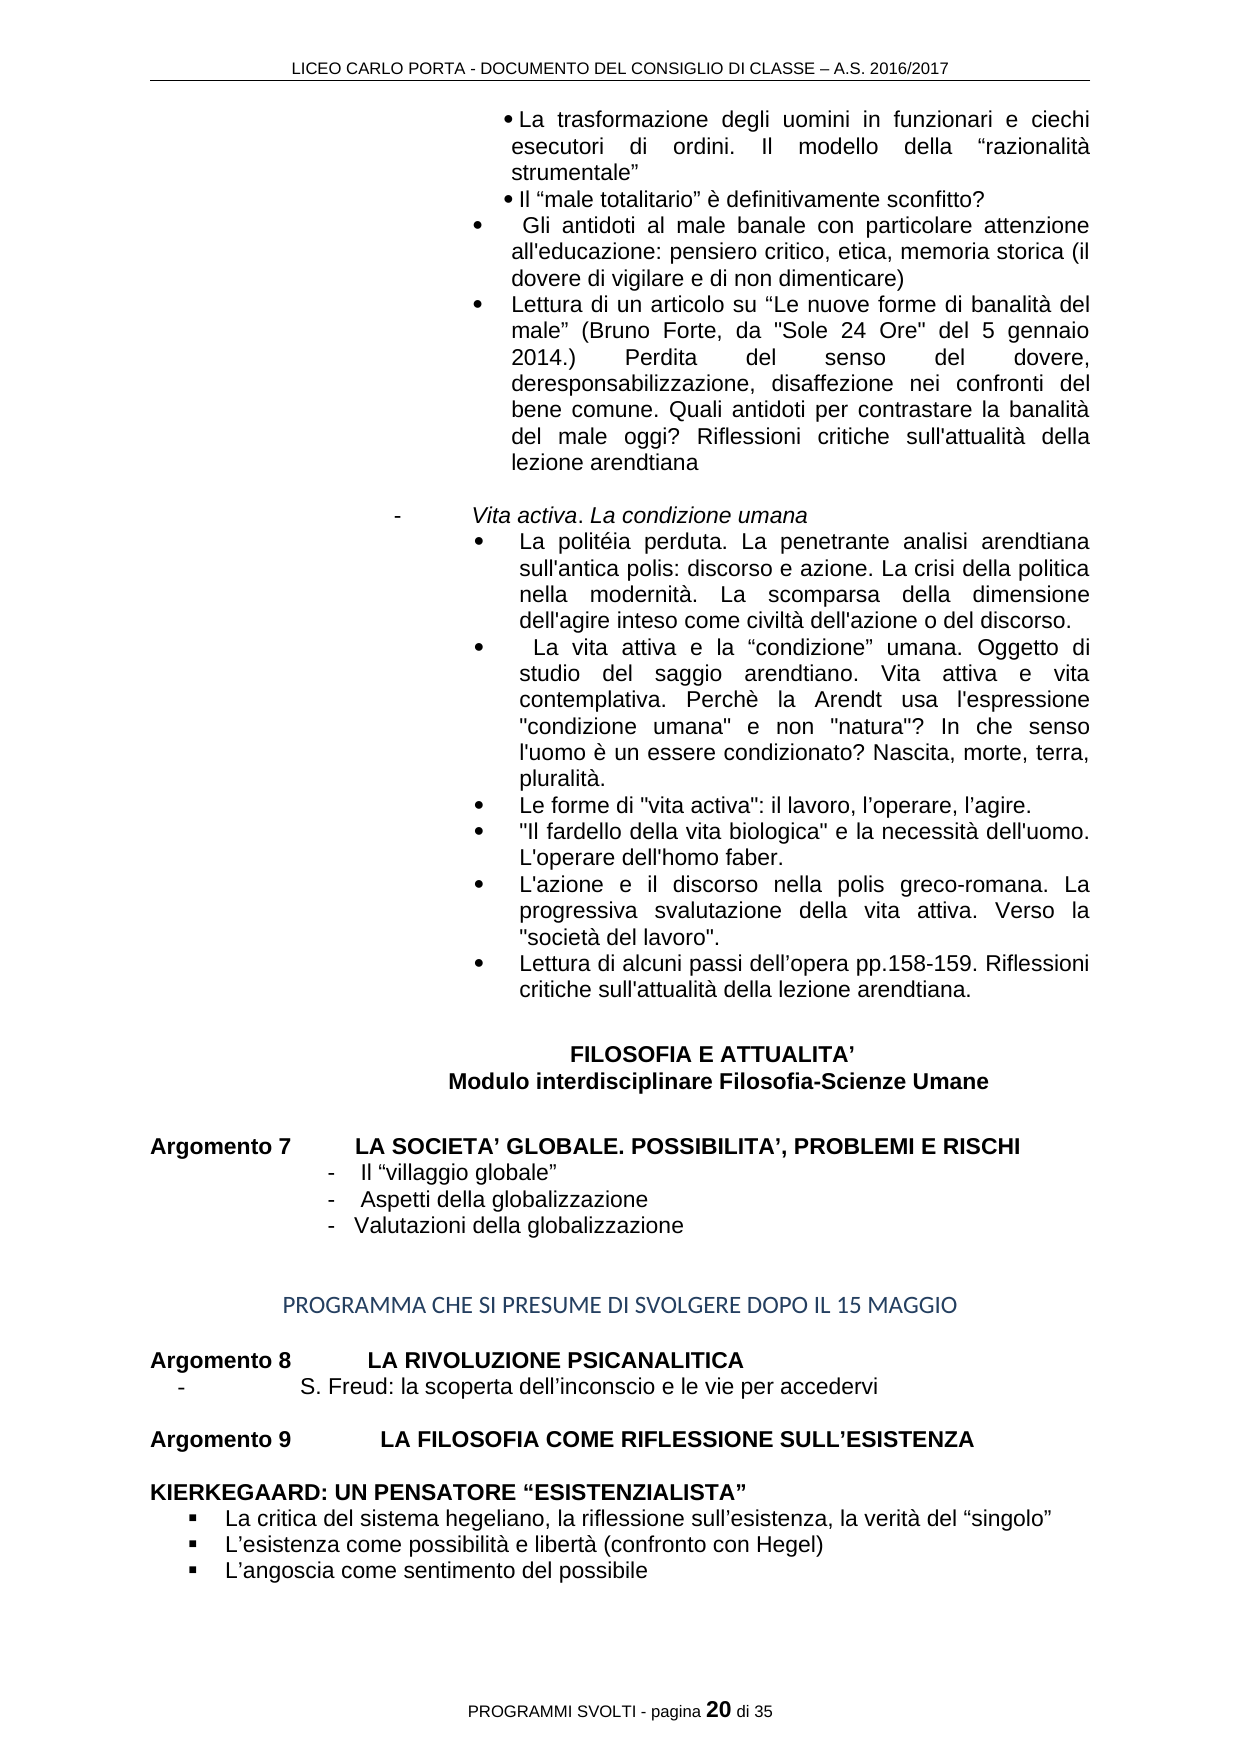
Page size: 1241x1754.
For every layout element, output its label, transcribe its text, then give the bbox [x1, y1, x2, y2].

list Le forme di "vita activa": il lavoro, l’operare, l’agire. [475, 792, 1090, 818]
list La trasformazione degli uomini in funzionari e ciechi esecutori di ordini. Il modello della “razionalità strumentale” [504, 106, 1090, 186]
list Lettura di un articolo su “Le nuove forme di banalità del male” (Bruno Forte, da "Sole 24 Ore" del 5 gennaio 2014.) Perdita del senso del dovere, deresponsabilizzazione, disaffezione nei confronti del bene comune. Quali antidoti per contrastare la banalità del male oggi? Riflessioni critiche sull'attualità della lezione arendtiana [473, 291, 1090, 475]
text FILOSOFIA E ATTUALITA’ [150, 1041, 1090, 1068]
text Argomento 8 LA RIVOLUZIONE PSICANALITICA [150, 1347, 1090, 1373]
text - Aspetti della globalizzazione [327, 1186, 1090, 1212]
list S. Freud: la scoperta dell’inconscio e le vie per accedervi [150, 1373, 1090, 1399]
text Argomento 9 LA FILOSOFIA COME RIFLESSIONE SULL’ESISTENZA [150, 1426, 1090, 1452]
list La politéia perduta. La penetrante analisi arendtiana sull'antica polis: discorso e azione. La crisi della politica nella modernità. La scomparsa della dimensione dell'agire inteso come civiltà dell'azione o del discorso. [475, 528, 1090, 633]
text KIERKEGAARD: UN PENSATORE “ESISTENZIALISTA” [150, 1478, 1090, 1505]
text Argomento 7 LA SOCIETA’ GLOBALE. POSSIBILITA’, PROBLEMI E RISCHI [150, 1133, 1090, 1159]
list L’esistenza come possibilità e libertà (confronto con Hegel) [187, 1531, 1090, 1557]
text Modulo interdisciplinare Filosofia-Scienze Umane [276, 1068, 1090, 1094]
subtitle PROGRAMMA CHE SI PRESUME DI SVOLGERE DOPO IL 15 MAGGIO [150, 1290, 1090, 1320]
list Gli antidoti al male banale con particolare attenzione all'educazione: pensiero critico, etica, memoria storica (il dovere di vigilare e di non dimenticare) [473, 212, 1090, 291]
list Il “male totalitario” è definitivamente sconfitto? [504, 186, 1090, 212]
list L'azione e il discorso nella polis greco-romana. La progressiva svalutazione della vita attiva. Verso la "società del lavoro". [475, 871, 1090, 950]
list "Il fardello della vita biologica" e la necessità dell'uomo. L'operare dell'homo faber. [475, 818, 1090, 871]
list L’angoscia come sentimento del possibile [187, 1557, 1090, 1584]
text - Vita activa. La condizione umana [394, 502, 1090, 528]
text - Valutazioni della globalizzazione [327, 1212, 1090, 1238]
text - Il “villaggio globale” [327, 1159, 1090, 1186]
list La vita attiva e la “condizione” umana. Oggetto di studio del saggio arendtiano. Vita attiva e vita contemplativa. Perchè la Arendt usa l'espressione "condizione umana" e non "natura"? In che senso l'uomo è un essere condizionato? Nascita, morte, terra, pluralità. [475, 633, 1090, 792]
list Lettura di alcuni passi dell’opera pp.158-159. Riflessioni critiche sull'attualità della lezione arendtiana. [475, 950, 1090, 1002]
list La critica del sistema hegeliano, la riflessione sull’esistenza, la verità del “singolo” [187, 1505, 1090, 1531]
